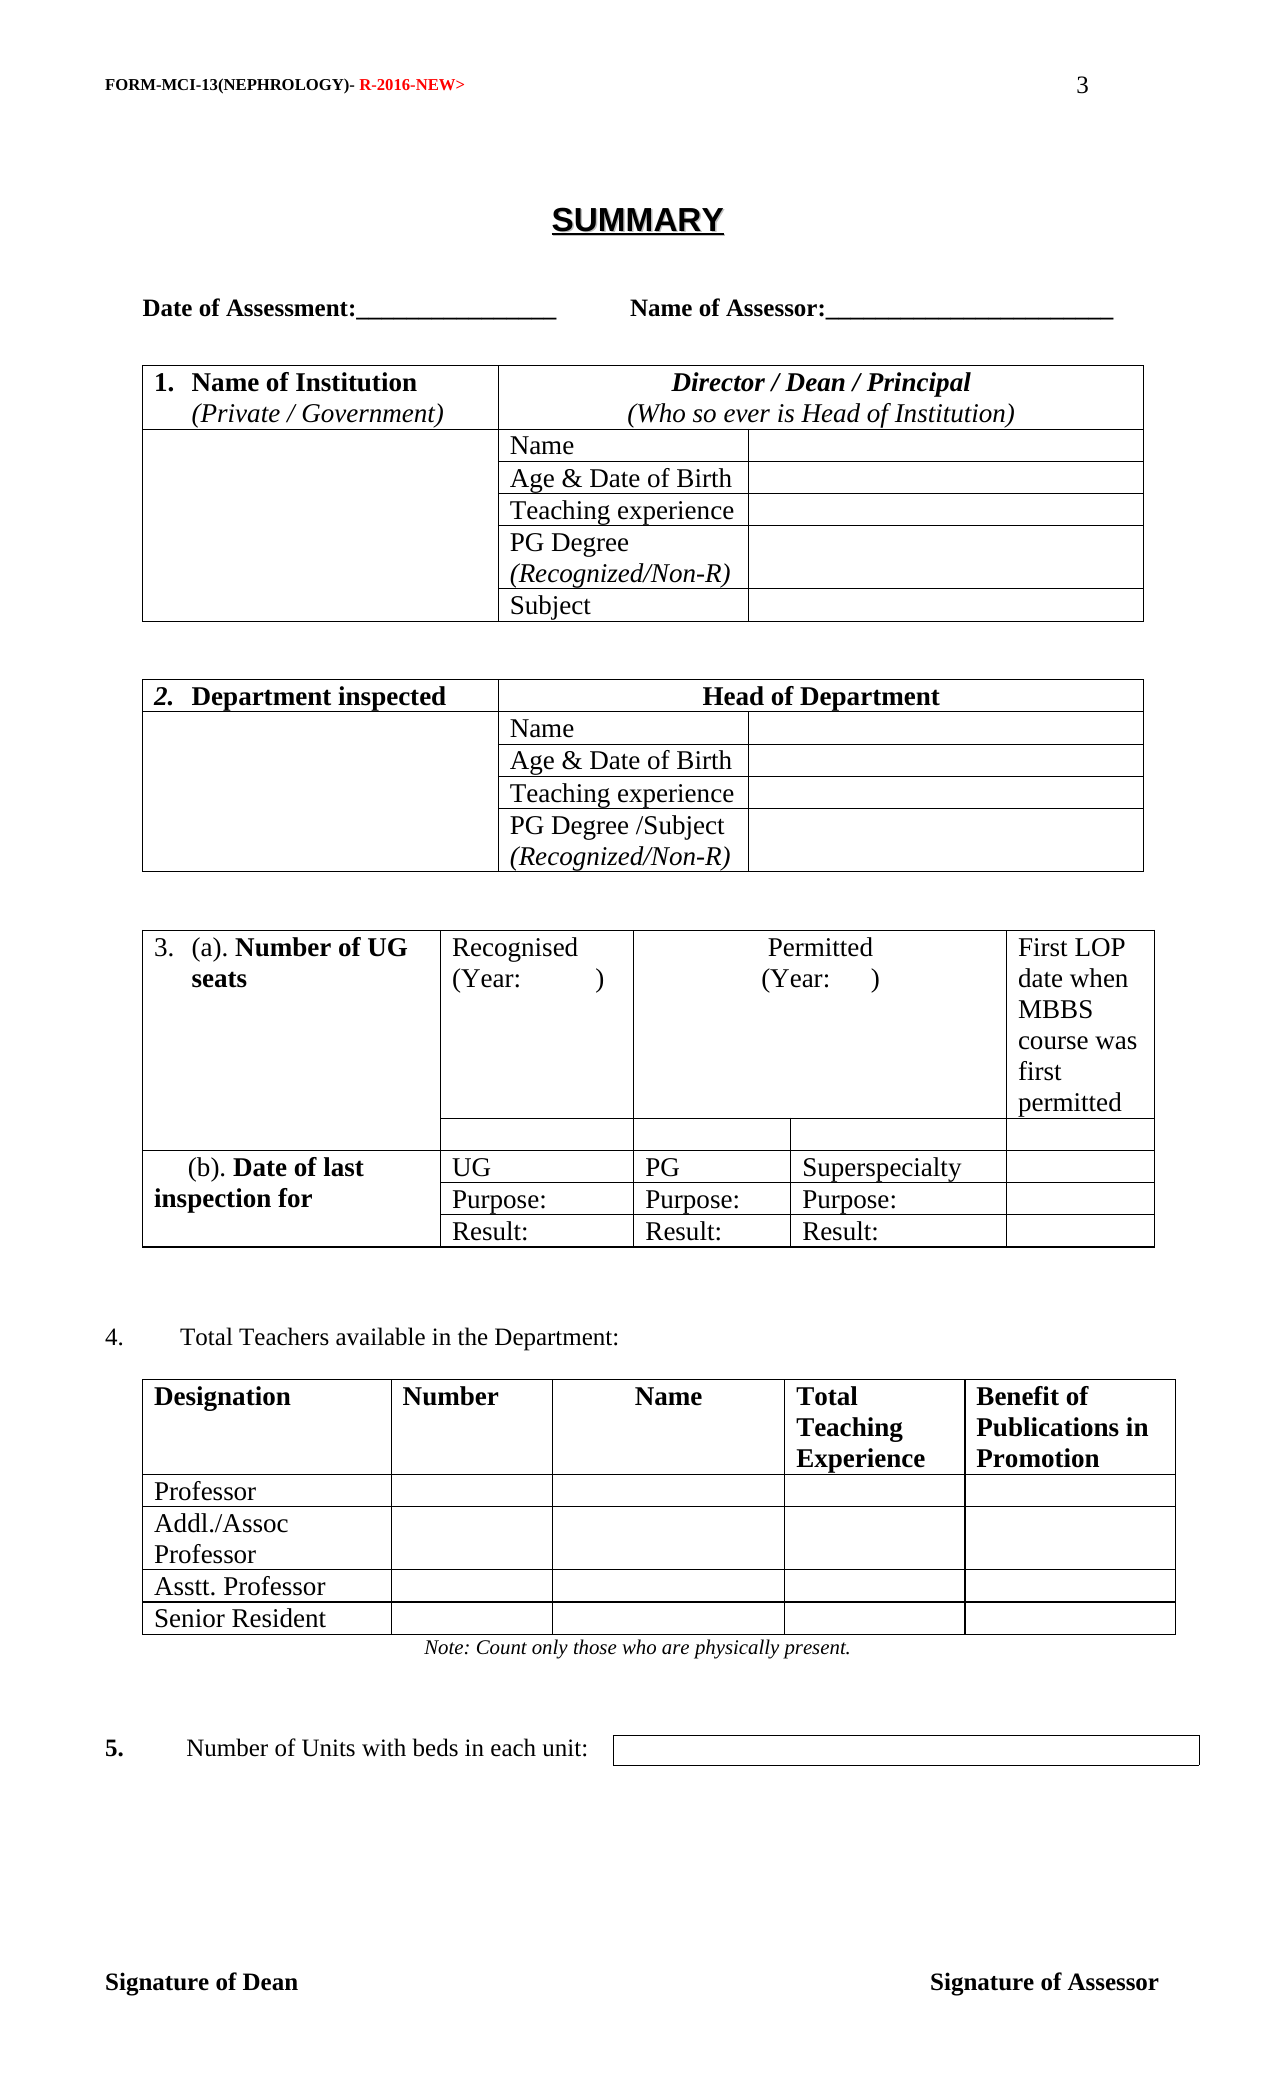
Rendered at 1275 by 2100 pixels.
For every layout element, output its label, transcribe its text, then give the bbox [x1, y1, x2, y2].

table_cell [966, 1603, 1175, 1633]
table_cell Teaching experience [499, 494, 748, 525]
table_cell [392, 1475, 552, 1506]
table_cell Purpose: [634, 1183, 790, 1214]
table_header Benefit of Publications in Promotion [966, 1380, 1175, 1474]
table_cell [785, 1475, 964, 1506]
table_cell PG [634, 1151, 790, 1182]
table_header Recognised (Year: ) [441, 931, 633, 1118]
table_cell [392, 1570, 552, 1601]
table_header (a). Number of UG seats [143, 931, 440, 1150]
table_cell Professor [143, 1475, 391, 1506]
table_cell Purpose: [441, 1183, 633, 1214]
table_cell [966, 1507, 1175, 1569]
table_header Designation [143, 1380, 391, 1474]
table_cell [749, 745, 1143, 776]
table_header Permitted (Year: ) [634, 931, 1006, 1118]
table_cell [966, 1475, 1175, 1506]
table_header Number [392, 1380, 552, 1474]
table_cell [392, 1603, 552, 1633]
table_cell Name [499, 712, 748, 743]
text Date of Assessment:________________ Name of Assessor:_______________________ [105, 293, 1170, 322]
table_header First LOP date when MBBS course was first permitted [1007, 931, 1154, 1118]
table_cell Asstt. Professor [143, 1570, 391, 1601]
table_header Name of Institution (Private / Government) [143, 366, 498, 428]
table_cell [749, 712, 1143, 743]
text 4. Total Teachers available in the Department: [105, 1322, 1170, 1350]
table_cell Result: [634, 1215, 790, 1246]
table_cell Age & Date of Birth [499, 745, 748, 776]
table_cell Subject [499, 589, 748, 621]
table_cell (b). Date of last inspection for [143, 1151, 440, 1246]
table_cell [749, 494, 1143, 525]
table_cell [553, 1475, 784, 1506]
table_cell Result: [441, 1215, 633, 1246]
table_cell Purpose: [791, 1183, 1006, 1214]
table_cell [143, 712, 498, 871]
table_cell UG [441, 1151, 633, 1182]
table_cell [553, 1603, 784, 1633]
table_cell [966, 1570, 1175, 1601]
table_cell [749, 526, 1143, 588]
table_cell Senior Resident [143, 1603, 391, 1633]
table_cell [749, 589, 1143, 621]
table_cell Superspecialty [791, 1151, 1006, 1182]
text SUMMARY [105, 200, 1170, 238]
table_cell [749, 462, 1143, 493]
table_cell [441, 1119, 633, 1150]
table_cell [749, 809, 1143, 871]
table_cell Name [499, 430, 748, 461]
table_header Total Teaching Experience [785, 1380, 964, 1474]
table_cell [1007, 1215, 1154, 1246]
table_cell [785, 1570, 964, 1601]
table_cell [392, 1507, 552, 1569]
table_cell Result: [791, 1215, 1006, 1246]
text Note: Count only those who are physically present. [105, 1634, 1170, 1659]
table_header Name [553, 1380, 784, 1474]
table_cell PG Degree /Subject (Recognized/Non-R) [499, 809, 748, 871]
table_header Director / Dean / Principal (Who so ever is Head of Institution) [499, 366, 1143, 428]
table_cell [143, 430, 498, 621]
table_header Head of Department [499, 680, 1143, 711]
table_cell PG Degree (Recognized/Non-R) [499, 526, 748, 588]
table_cell [1007, 1183, 1154, 1214]
table_cell Addl./Assoc Professor [143, 1507, 391, 1569]
table_header Department inspected [143, 680, 498, 711]
table_cell [791, 1119, 1006, 1150]
table_cell [749, 430, 1143, 461]
table_cell Teaching experience [499, 777, 748, 808]
table_cell [785, 1507, 964, 1569]
text 5. Number of Units with beds in each unit: [105, 1733, 1170, 1762]
table_cell Age & Date of Birth [499, 462, 748, 493]
table_cell [553, 1507, 784, 1569]
table_cell [1007, 1119, 1154, 1150]
table_cell [785, 1603, 964, 1633]
table_cell [1007, 1151, 1154, 1182]
table_cell [749, 777, 1143, 808]
table_cell [553, 1570, 784, 1601]
table_cell [634, 1119, 790, 1150]
